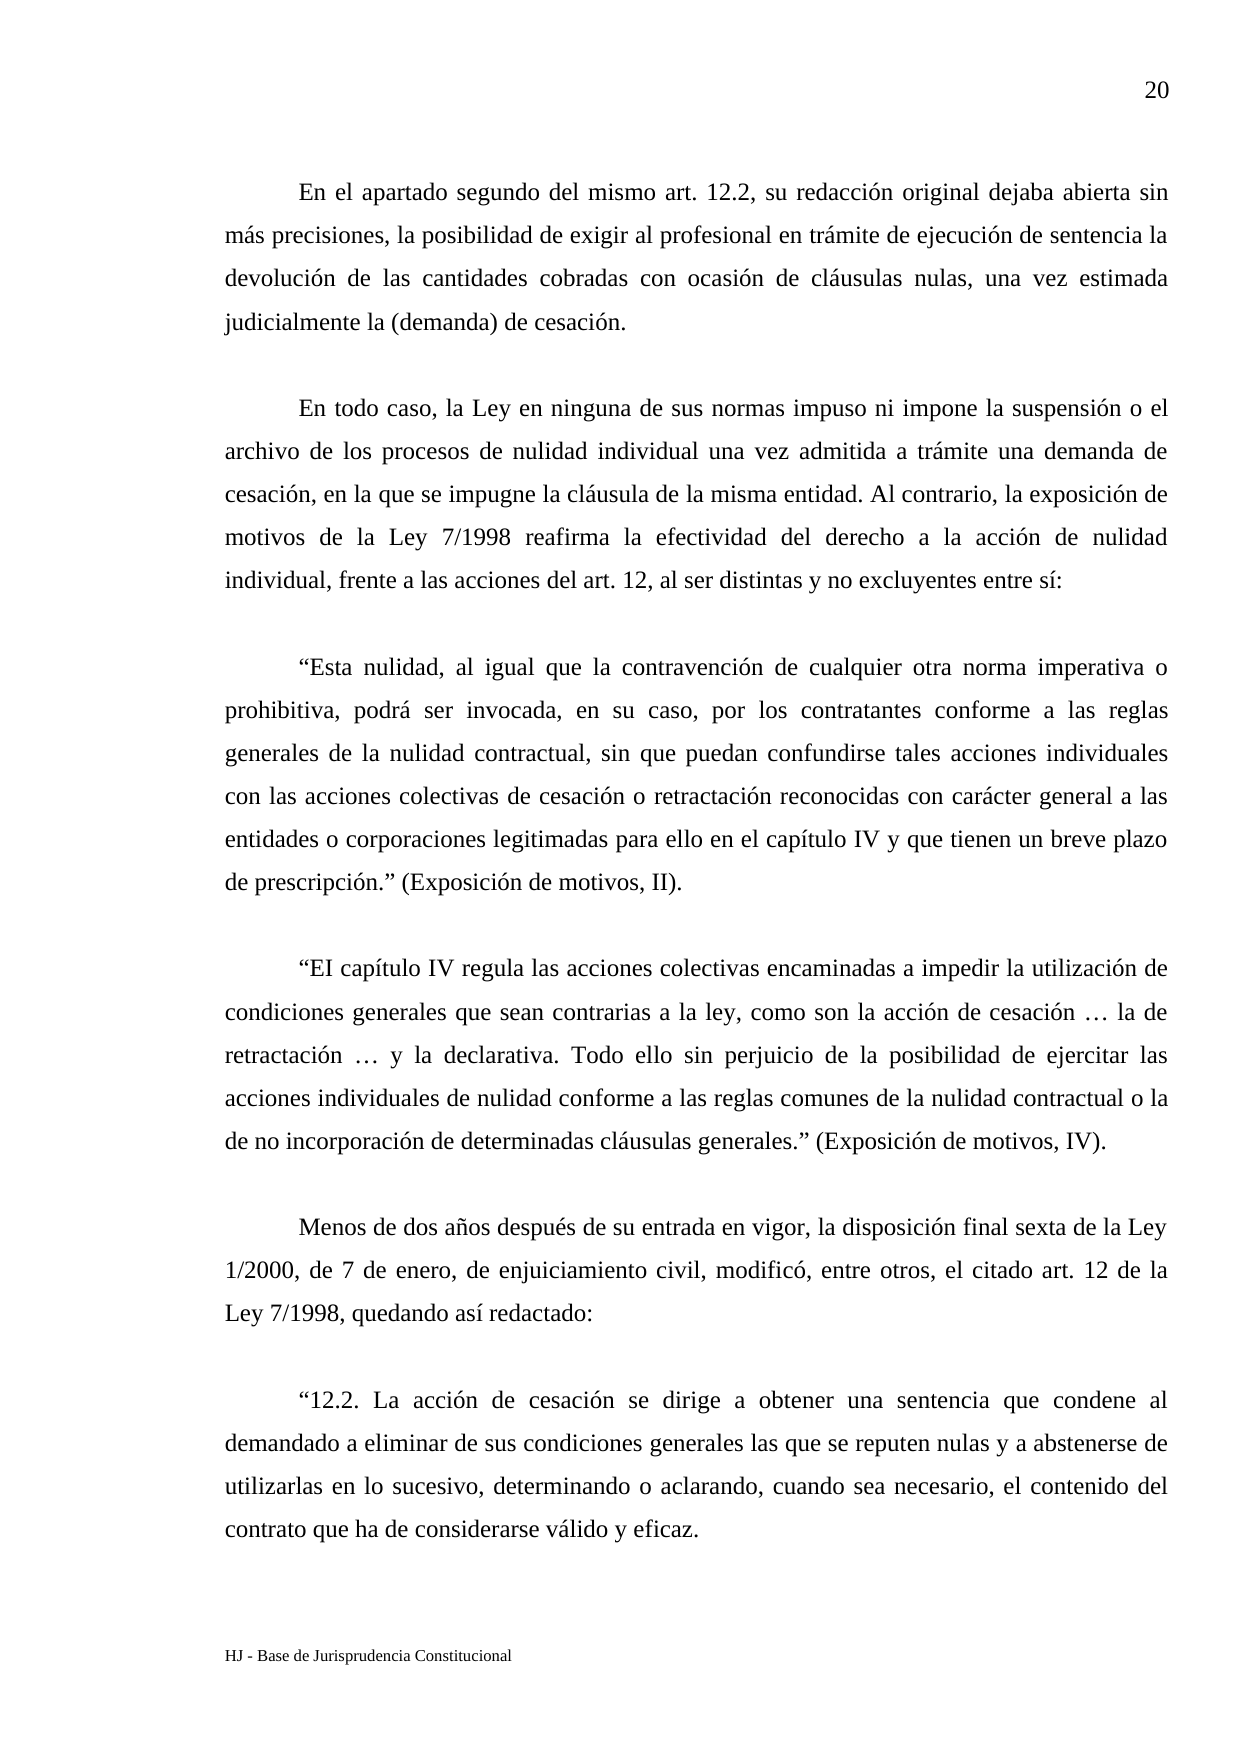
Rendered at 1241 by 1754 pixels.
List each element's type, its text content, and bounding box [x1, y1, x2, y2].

text “Esta nulidad, al igual que la contravención de cualquier otra norma imperativa o prohibitiva, podrá ser invocada, en su caso, por los contratantes conforme a las reglas generales de la nulidad contractual, sin que puedan confundirse tales acciones individuales con las acciones colectivas de cesación o retractación reconocidas con carácter general a las entidades o corporaciones legitimadas para ello en el capítulo IV y que tienen un breve plazo de prescripción.” (Exposición de motivos, II). [224, 652, 1169, 896]
text “EI capítulo IV regula las acciones colectivas encaminadas a impedir la utilización de condiciones generales que sean contrarias a la ley, como son la acción de cesación … la de retractación … y la declarativa. Todo ello sin perjuicio de la posibilidad de ejercitar las acciones individuales de nulidad conforme a las reglas comunes de la nulidad contractual o la de no incorporación de determinadas cláusulas generales.” (Exposición de motivos, IV). [224, 953, 1169, 1155]
text Menos de dos años después de su entrada en vigor, la disposición final sexta de la Ley 1/2000, de 7 de enero, de enjuiciamiento civil, modificó, entre otros, el citado art. 12 de la Ley 7/1998, quedando así redactado: [224, 1212, 1169, 1327]
text En el apartado segundo del mismo art. 12.2, su redacción original dejaba abierta sin más precisiones, la posibilidad de exigir al profesional en trámite de ejecución de sentencia la devolución de las cantidades cobradas con ocasión de cláusulas nulas, una vez estimada judicialmente la (demanda) de cesación. [224, 177, 1169, 335]
text En todo caso, la Ley en ninguna de sus normas impuso ni impone la suspensión o el archivo de los procesos de nulidad individual una vez admitida a trámite una demanda de cesación, en la que se impugne la cláusula de la misma entidad. Al contrario, la exposición de motivos de la Ley 7/1998 reafirma la efectividad del derecho a la acción de nulidad individual, frente a las acciones del art. 12, al ser distintas y no excluyentes entre sí: [224, 393, 1169, 594]
text “12.2. La acción de cesación se dirige a obtener una sentencia que condene al demandado a eliminar de sus condiciones generales las que se reputen nulas y a abstenerse de utilizarlas en lo sucesivo, determinando o aclarando, cuando sea necesario, el contenido del contrato que ha de considerarse válido y eficaz. [224, 1385, 1169, 1543]
